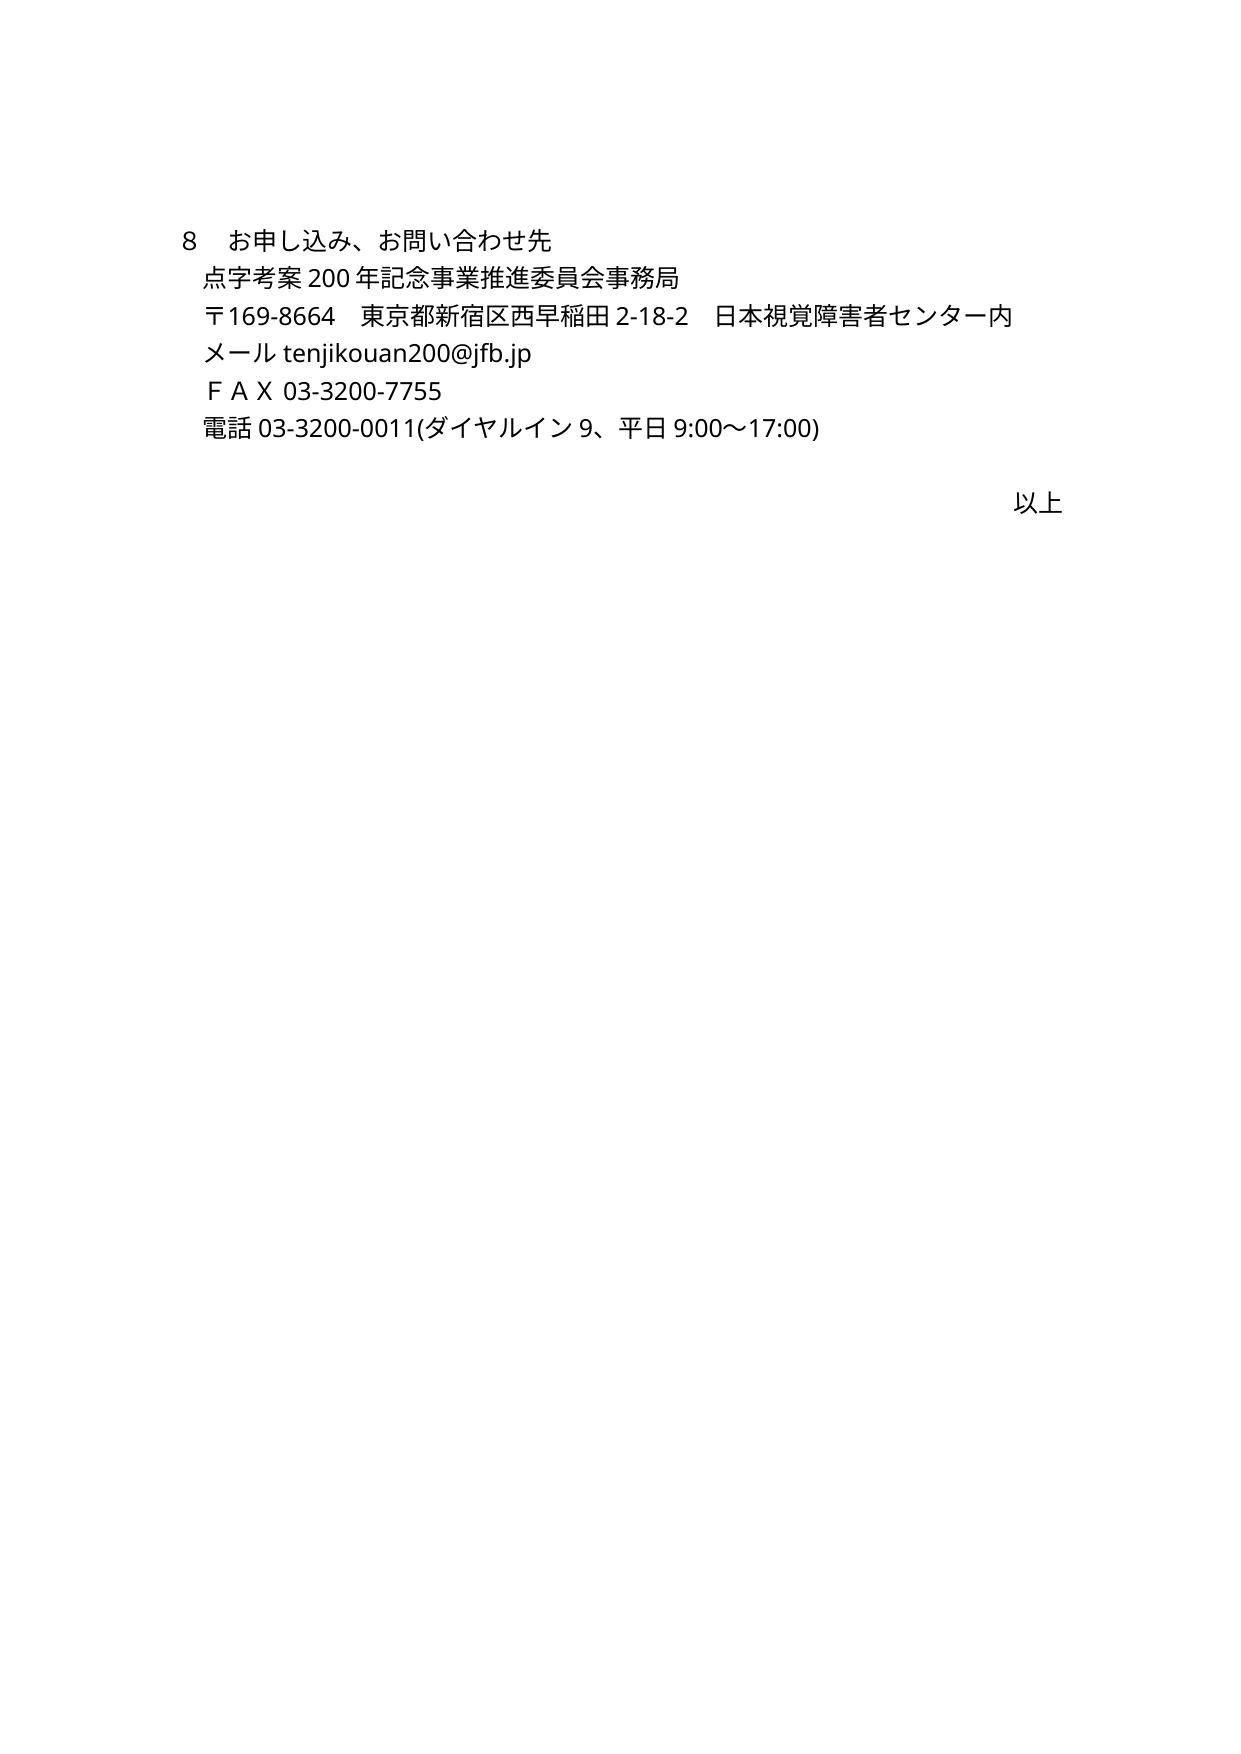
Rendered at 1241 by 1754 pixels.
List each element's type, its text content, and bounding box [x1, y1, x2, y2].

text ８ お申し込み、お問い合わせ先 [177, 221, 1063, 258]
text 以上 [177, 483, 1063, 521]
text 〒169-8664 東京都新宿区西早稲田2-18-2 日本視覚障害者センター内 [177, 296, 1063, 333]
text 点字考案200年記念事業推進委員会事務局 [177, 258, 1063, 296]
text ＦＡＸ 03-3200-7755 [177, 371, 1063, 408]
text 電話 03-3200-0011(ダイヤルイン9、平日9:00～17:00) [177, 408, 1063, 446]
text メール tenjikouan200@jfb.jp [177, 333, 1063, 371]
